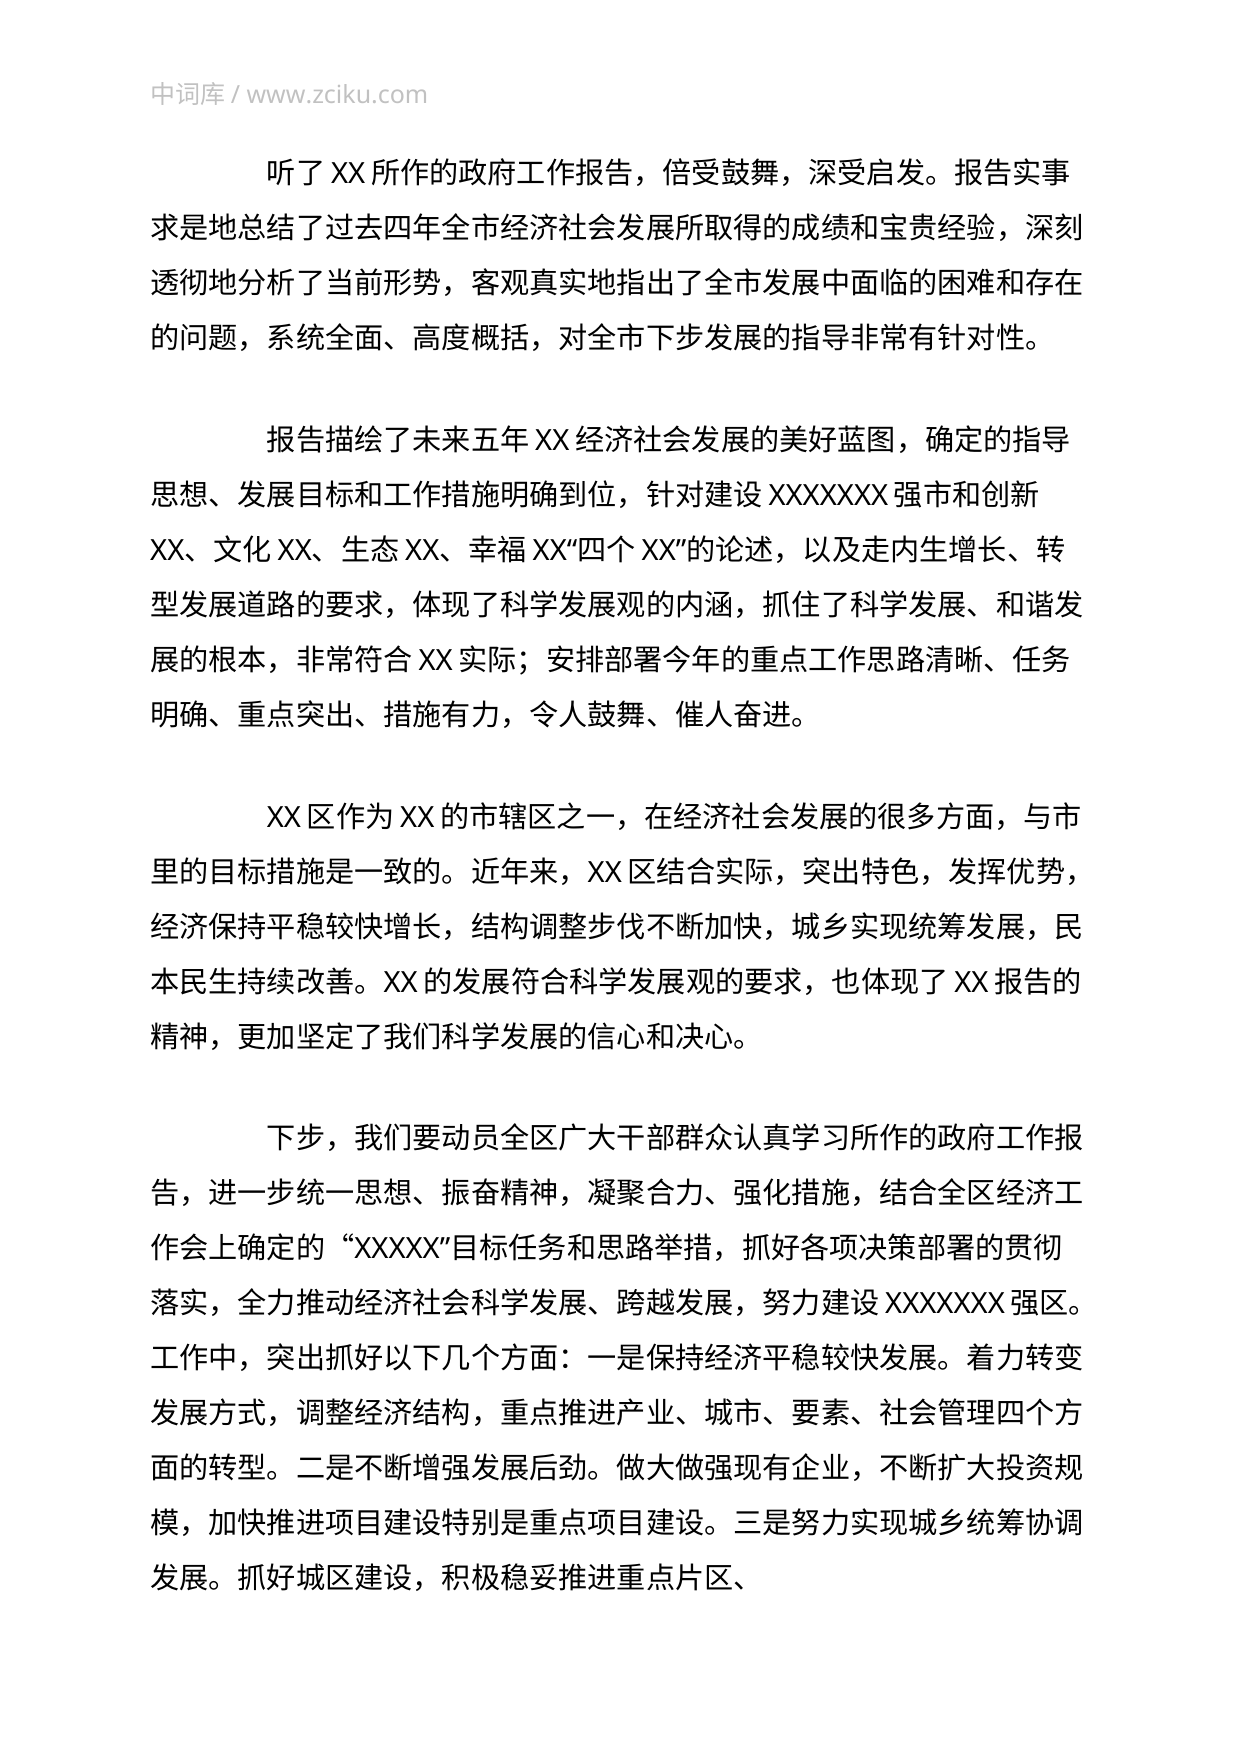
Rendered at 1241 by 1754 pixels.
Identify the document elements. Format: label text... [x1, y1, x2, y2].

text 听了XX所作的政府工作报告，倍受鼓舞，深受启发。报告实事求是地总结了过去四年全市经济社会发展所取得的成绩和宝贵经验，深刻透彻地分析了当前形势，客观真实地指出了全市发展中面临的困难和存在的问题，系统全面、高度概括，对全市下步发展的指导非常有针对性。 [150, 150, 1090, 357]
text 报告描绘了未来五年XX经济社会发展的美好蓝图，确定的指导思想、发展目标和工作措施明确到位，针对建设XXXXXXX强市和创新XX、文化XX、生态XX、幸福XX“四个XX”的论述，以及走内生增长、转型发展道路的要求，体现了科学发展观的内涵，抓住了科学发展、和谐发展的根本，非常符合XX实际；安排部署今年的重点工作思路清晰、任务明确、重点突出、措施有力，令人鼓舞、催人奋进。 [150, 417, 1090, 734]
text XX区作为XX的市辖区之一，在经济社会发展的很多方面，与市里的目标措施是一致的。近年来，XX区结合实际，突出特色，发挥优势，经济保持平稳较快增长，结构调整步伐不断加快，城乡实现统筹发展，民本民生持续改善。XX的发展符合科学发展观的要求，也体现了XX报告的精神，更加坚定了我们科学发展的信心和决心。 [150, 793, 1090, 1055]
text 下步，我们要动员全区广大干部群众认真学习所作的政府工作报告，进一步统一思想、振奋精神，凝聚合力、强化措施，结合全区经济工作会上确定的“XXXXX”目标任务和思路举措，抓好各项决策部署的贯彻落实，全力推动经济社会科学发展、跨越发展，努力建设XXXXXXX强区。工作中，突出抓好以下几个方面：一是保持经济平稳较快发展。着力转变发展方式，调整经济结构，重点推进产业、城市、要素、社会管理四个方面的转型。二是不断增强发展后劲。做大做强现有企业，不断扩大投资规模，加快推进项目建设特别是重点项目建设。三是努力实现城乡统筹协调发展。抓好城区建设，积极稳妥推进重点片区、 [150, 1115, 1090, 1597]
